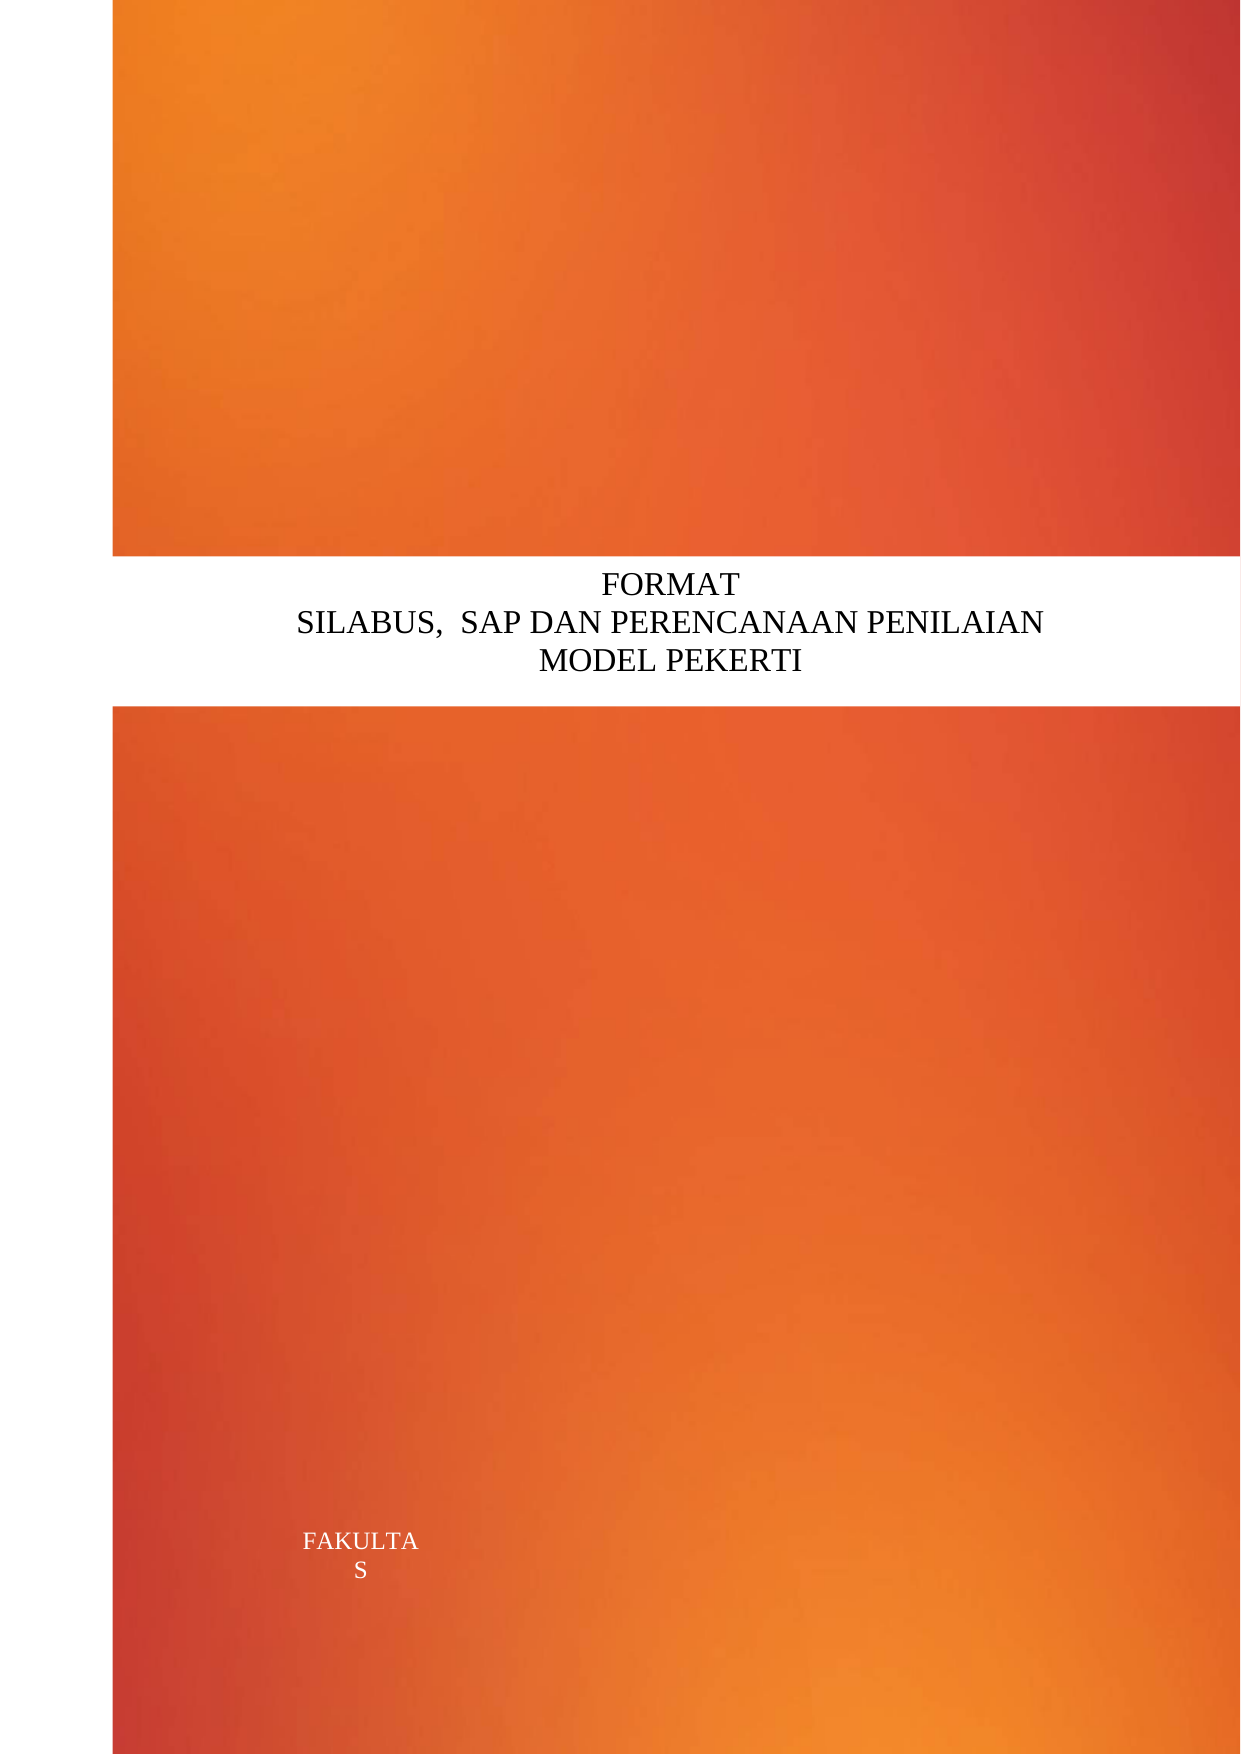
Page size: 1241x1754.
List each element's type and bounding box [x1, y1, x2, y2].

picture [112, 707, 1241, 1754]
picture [112, 0, 1241, 556]
